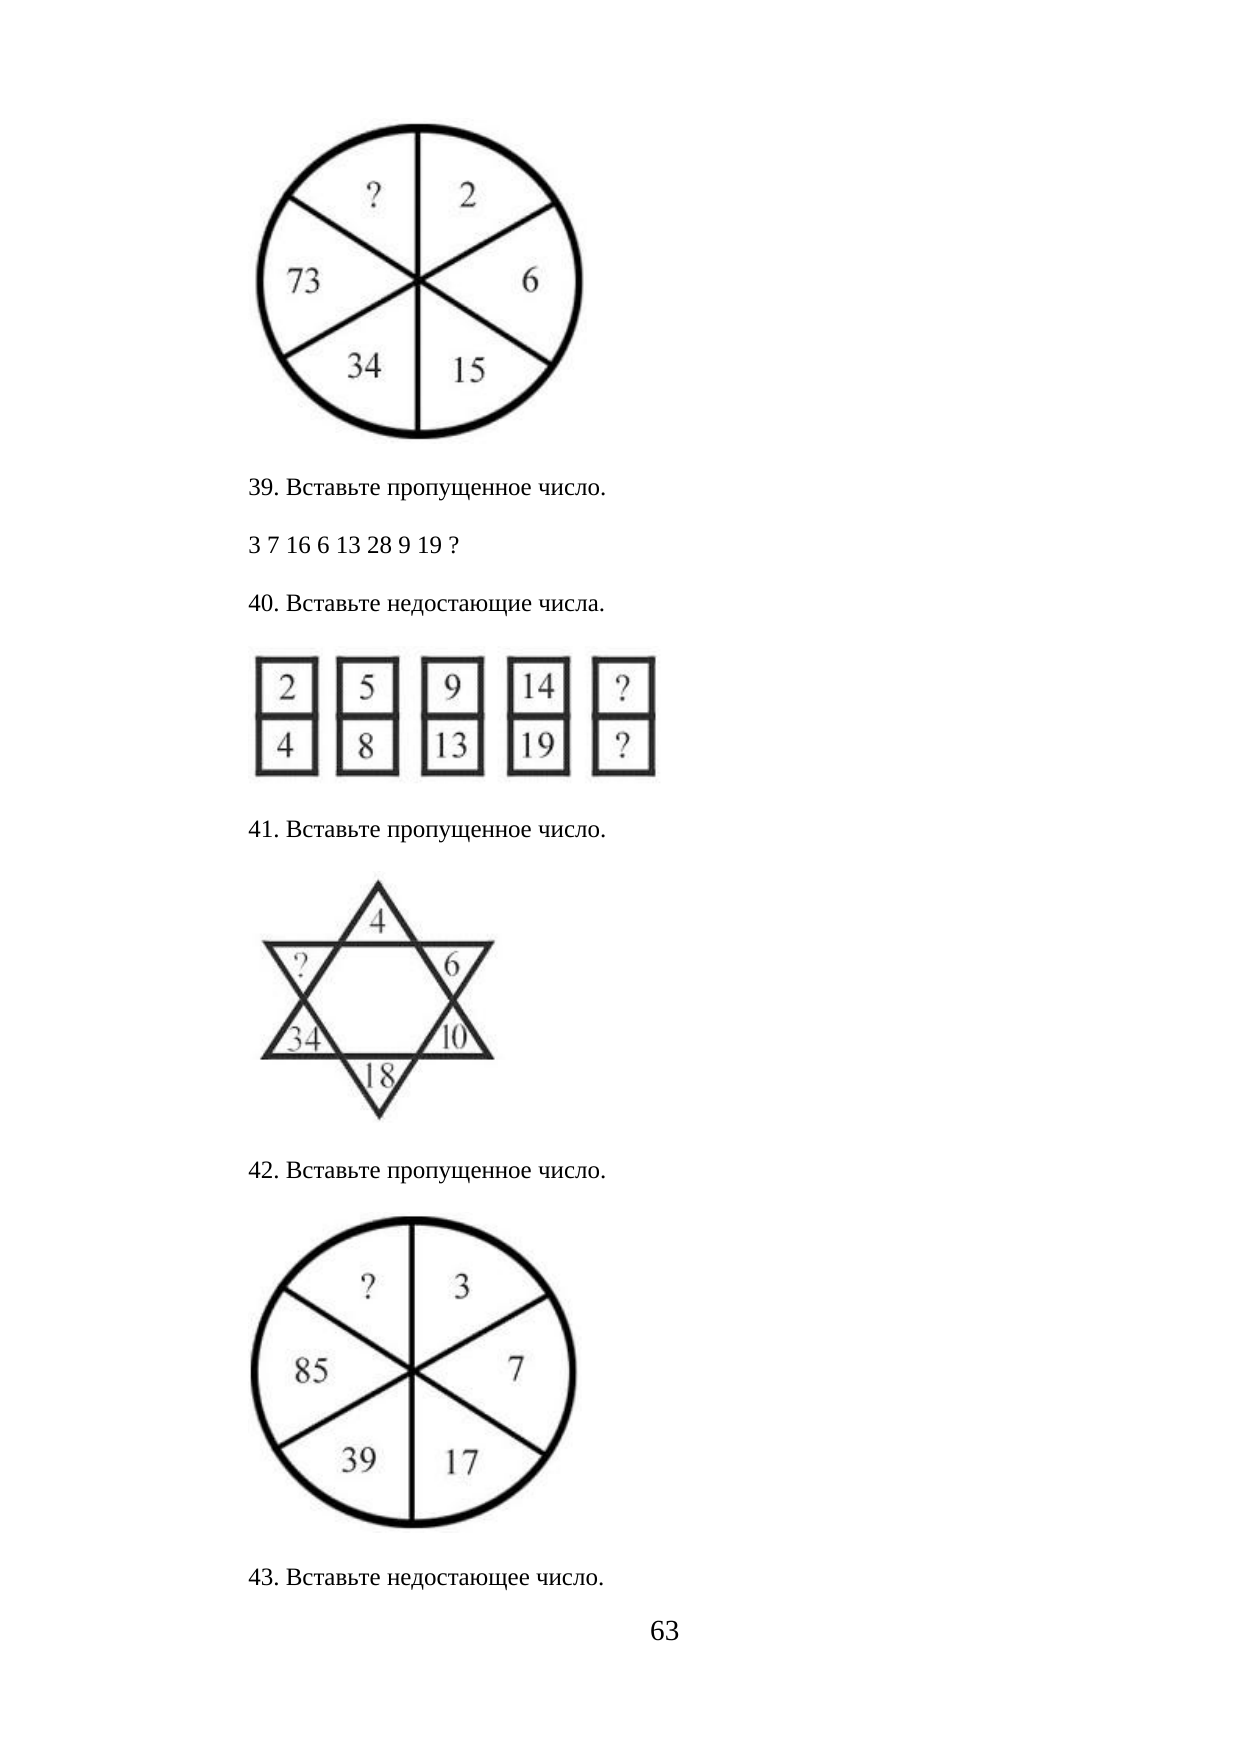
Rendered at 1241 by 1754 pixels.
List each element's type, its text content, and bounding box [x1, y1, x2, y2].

text 43. Вставьте недостающее число. [177, 1562, 1152, 1591]
text 41. Вставьте пропущенное число. [177, 814, 1152, 843]
text 40. Вставьте недостающие числа. [177, 588, 1152, 617]
picture [248, 118, 590, 444]
picture [248, 871, 512, 1126]
text 3 7 16 6 13 28 9 19 ? [177, 530, 1152, 559]
text 42. Вставьте пропущенное число. [177, 1155, 1152, 1183]
picture [248, 646, 662, 785]
picture [248, 1212, 582, 1533]
text 39. Вставьте пропущенное число. [177, 472, 1152, 501]
